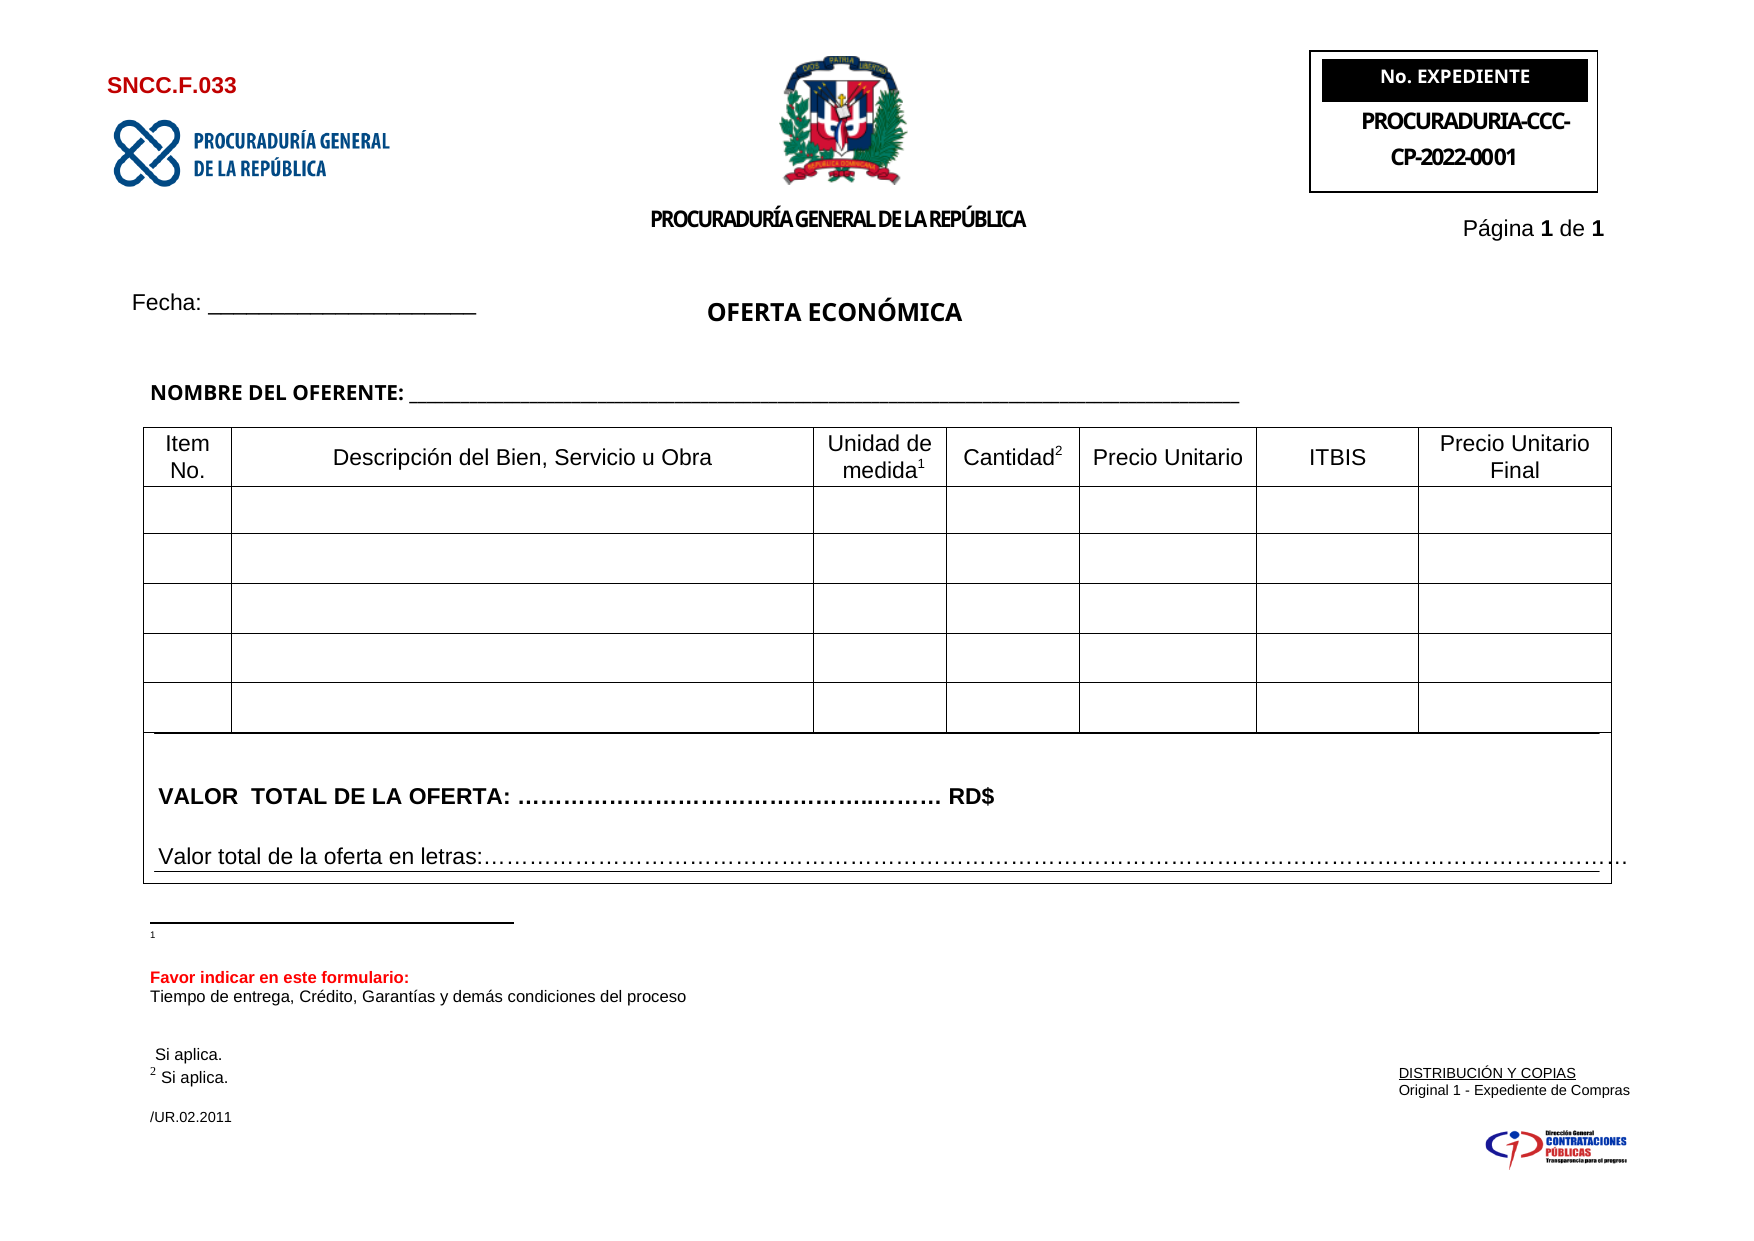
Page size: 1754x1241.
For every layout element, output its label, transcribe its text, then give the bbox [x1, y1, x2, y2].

picture [779, 56, 908, 185]
table_header Descripción del Bien, Servicio u Obra [232, 428, 813, 486]
table_header Precio Unitario [1080, 428, 1256, 486]
table_cell [1419, 584, 1611, 632]
table_cell [947, 683, 1079, 732]
table_header ITBIS [1257, 428, 1418, 486]
table_cell [814, 634, 946, 682]
table_cell [144, 487, 231, 533]
table_cell [1080, 683, 1256, 732]
table_cell [1257, 487, 1418, 533]
table_cell [144, 534, 231, 583]
table_cell [947, 584, 1079, 632]
table_header Precio Unitario Final [1419, 428, 1611, 486]
table_cell [1080, 487, 1256, 533]
picture [111, 114, 391, 193]
table_cell [232, 634, 813, 682]
table_cell [814, 487, 946, 533]
table_cell [1419, 534, 1611, 583]
table_cell [232, 487, 813, 533]
picture [1485, 1130, 1627, 1170]
table_cell [1257, 584, 1418, 632]
table_header Unidad de medida [814, 428, 946, 486]
table_cell [144, 584, 231, 632]
table_cell [144, 634, 231, 682]
table_cell VALOR TOTAL DE LA OFERTA: ………………………………………..……… RD$ Valor total de la oferta en letras:…………………………………………………………………………………………………………………………………… [144, 733, 1611, 883]
table_cell [1257, 683, 1418, 732]
table_cell [814, 584, 946, 632]
table_cell [814, 683, 946, 732]
table_cell [144, 683, 231, 732]
table_cell [1080, 584, 1256, 632]
table_cell [1419, 683, 1611, 732]
table_cell [232, 683, 813, 732]
table_cell [232, 534, 813, 583]
table_cell [1419, 487, 1611, 533]
table_cell [947, 487, 1079, 533]
table_cell [1080, 534, 1256, 583]
table_cell [1080, 634, 1256, 682]
table_cell [1257, 534, 1418, 583]
table_cell [1257, 634, 1418, 682]
table_cell [947, 534, 1079, 583]
table_header Cantidad [947, 428, 1079, 486]
table_cell [947, 634, 1079, 682]
text nombre del oferente: _________________________________________________________________________________________________ [150, 378, 1604, 406]
table_header Item No. [144, 428, 231, 486]
table_cell [232, 584, 813, 632]
table_cell [814, 534, 946, 583]
table_cell [1419, 634, 1611, 682]
